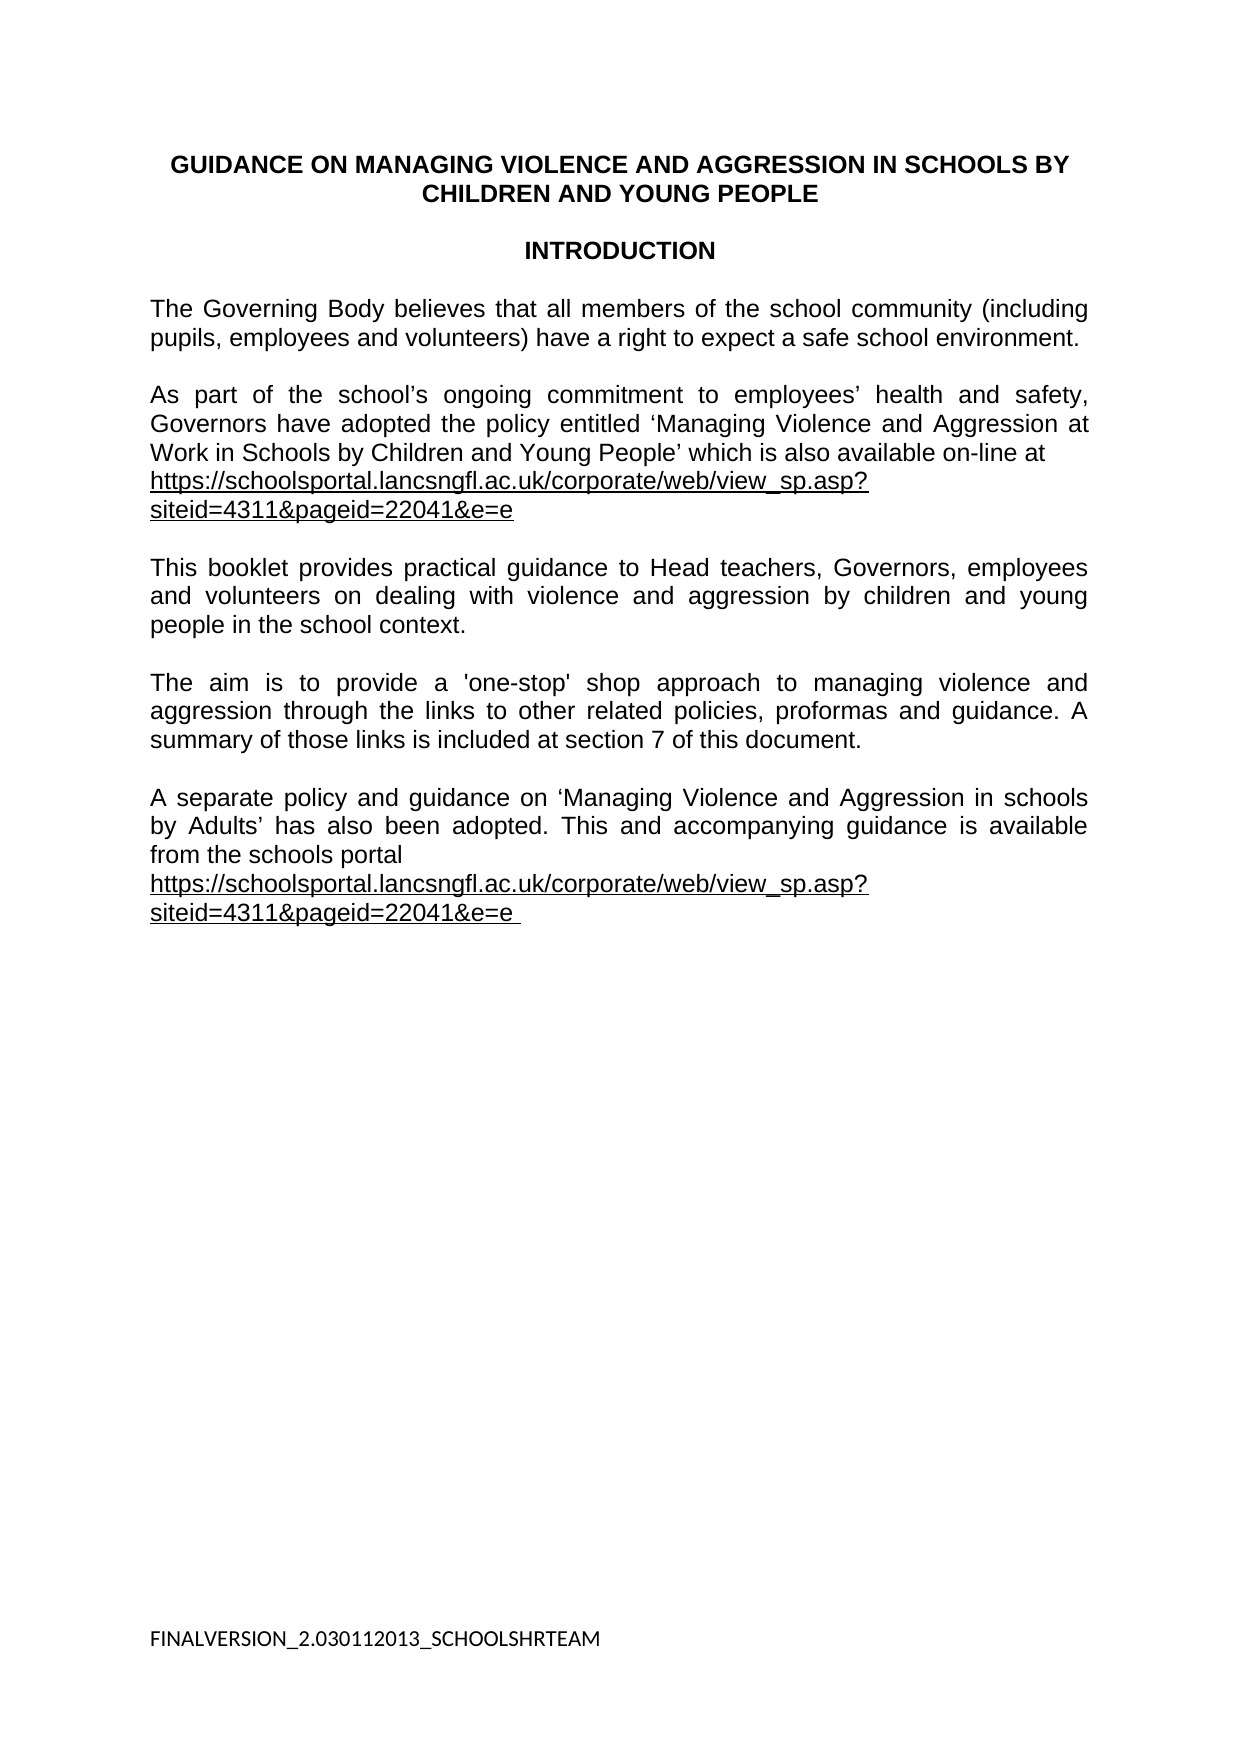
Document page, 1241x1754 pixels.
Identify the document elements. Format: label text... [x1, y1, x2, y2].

text https://schoolsportal.lancsngfl.ac.uk/corporate/web/view_sp.asp?siteid=4311&pageid=22041&e=e [150, 869, 1090, 926]
text https://schoolsportal.lancsngfl.ac.uk/corporate/web/view_sp.asp?siteid=4311&pageid=22041&e=e [150, 466, 1090, 524]
text This booklet provides practical guidance to Head teachers, Governors, employees and volunteers on dealing with violence and aggression by children and young people in the school context. [150, 552, 1090, 639]
text A separate policy and guidance on ‘Managing Violence and Aggression in schools by Adults’ has also been adopted. This and accompanying guidance is available from the schools portal [150, 782, 1090, 869]
text INTRODUCTION [150, 236, 1090, 265]
text GUIDANCE ON MANAGING VIOLENCE AND AGGRESSION IN SCHOOLS BY CHILDREN AND YOUNG PEOPLE [150, 150, 1090, 207]
text The Governing Body believes that all members of the school community (including pupils, employees and volunteers) have a right to expect a safe school environment. [150, 294, 1090, 351]
text The aim is to provide a 'one-stop' shop approach to managing violence and aggression through the links to other related policies, proformas and guidance. A summary of those links is included at section 7 of this document. [150, 667, 1090, 754]
text As part of the school’s ongoing commitment to employees’ health and safety, Governors have adopted the policy entitled ‘Managing Violence and Aggression at Work in Schools by Children and Young People’ which is also available on-line at [150, 380, 1090, 466]
